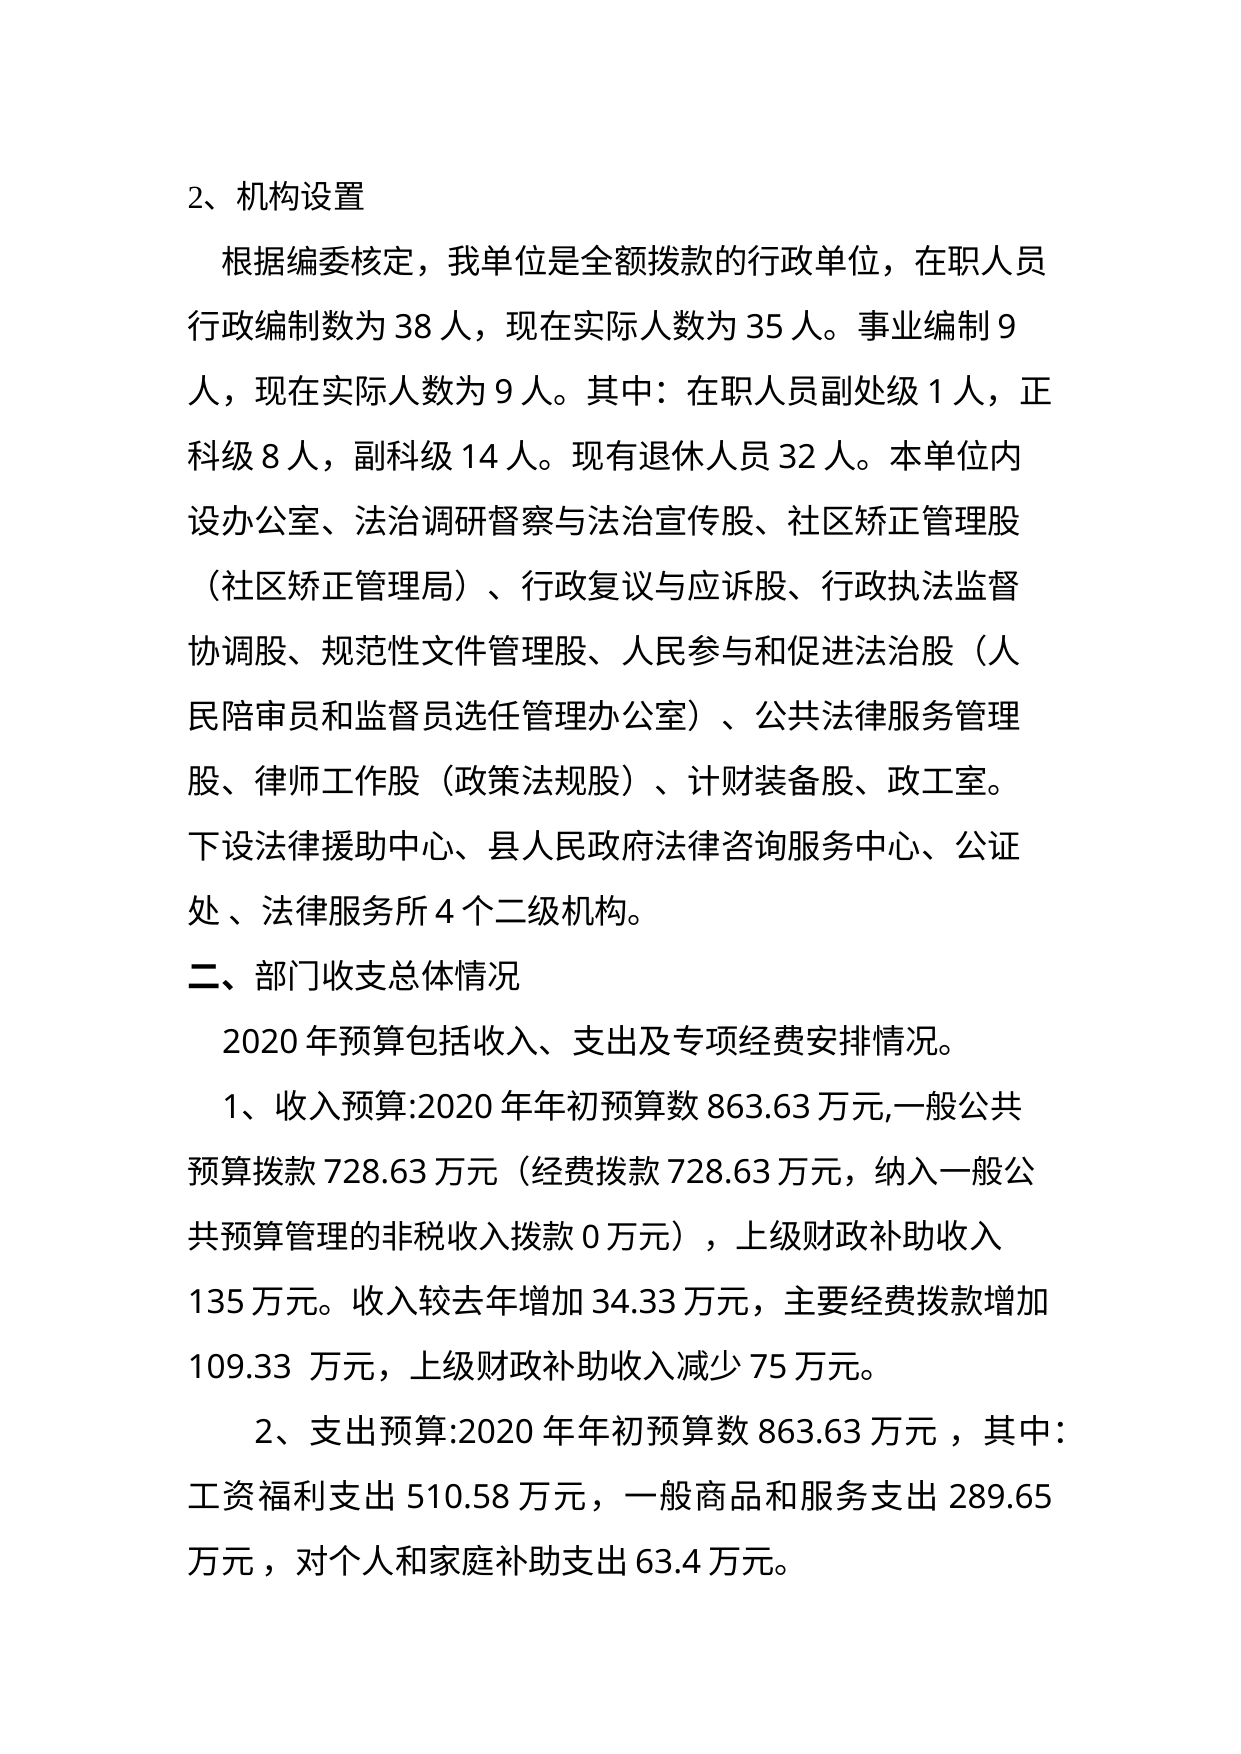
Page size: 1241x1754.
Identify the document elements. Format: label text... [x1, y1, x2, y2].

text 2、支出预算:2020年年初预算数863.63万元 ，其中：工资福利支出510.58万元，一般商品和服务支出289.65万元 ，对个人和家庭补助支出63.4万元。 [187, 1397, 1053, 1592]
text 根据编委核定，我单位是全额拨款的行政单位，在职人员行政编制数为38人，现在实际人数为35人。事业编制9人，现在实际人数为9人。其中：在职人员副处级1人，正科级8人，副科级14人。现有退休人员32人。本单位内设办公室、法治调研督察与法治宣传股、社区矫正管理股（社区矫正管理局）、行政复议与应诉股、行政执法监督协调股、规范性文件管理股、人民参与和促进法治股（人民陪审员和监督员选任管理办公室）、公共法律服务管理股、律师工作股（政策法规股）、计财装备股、政工室。下设法律援助中心、县人民政府法律咨询服务中心、公证处 、法律服务所4个二级机构。 [187, 227, 1053, 942]
text 2020年预算包括收入、支出及专项经费安排情况。 [187, 1007, 1053, 1072]
text 2、机构设置 [187, 162, 1053, 227]
text 1、收入预算:2020年年初预算数863.63万元,一般公共预算拨款728.63万元（经费拨款728.63万元，纳入一般公共预算管理的非税收入拨款0万元），上级财政补助收入135万元。收入较去年增加34.33万元，主要经费拨款增加109.33 万元，上级财政补助收入减少75万元。 [187, 1072, 1053, 1397]
text 二、部门收支总体情况 [187, 942, 1053, 1007]
